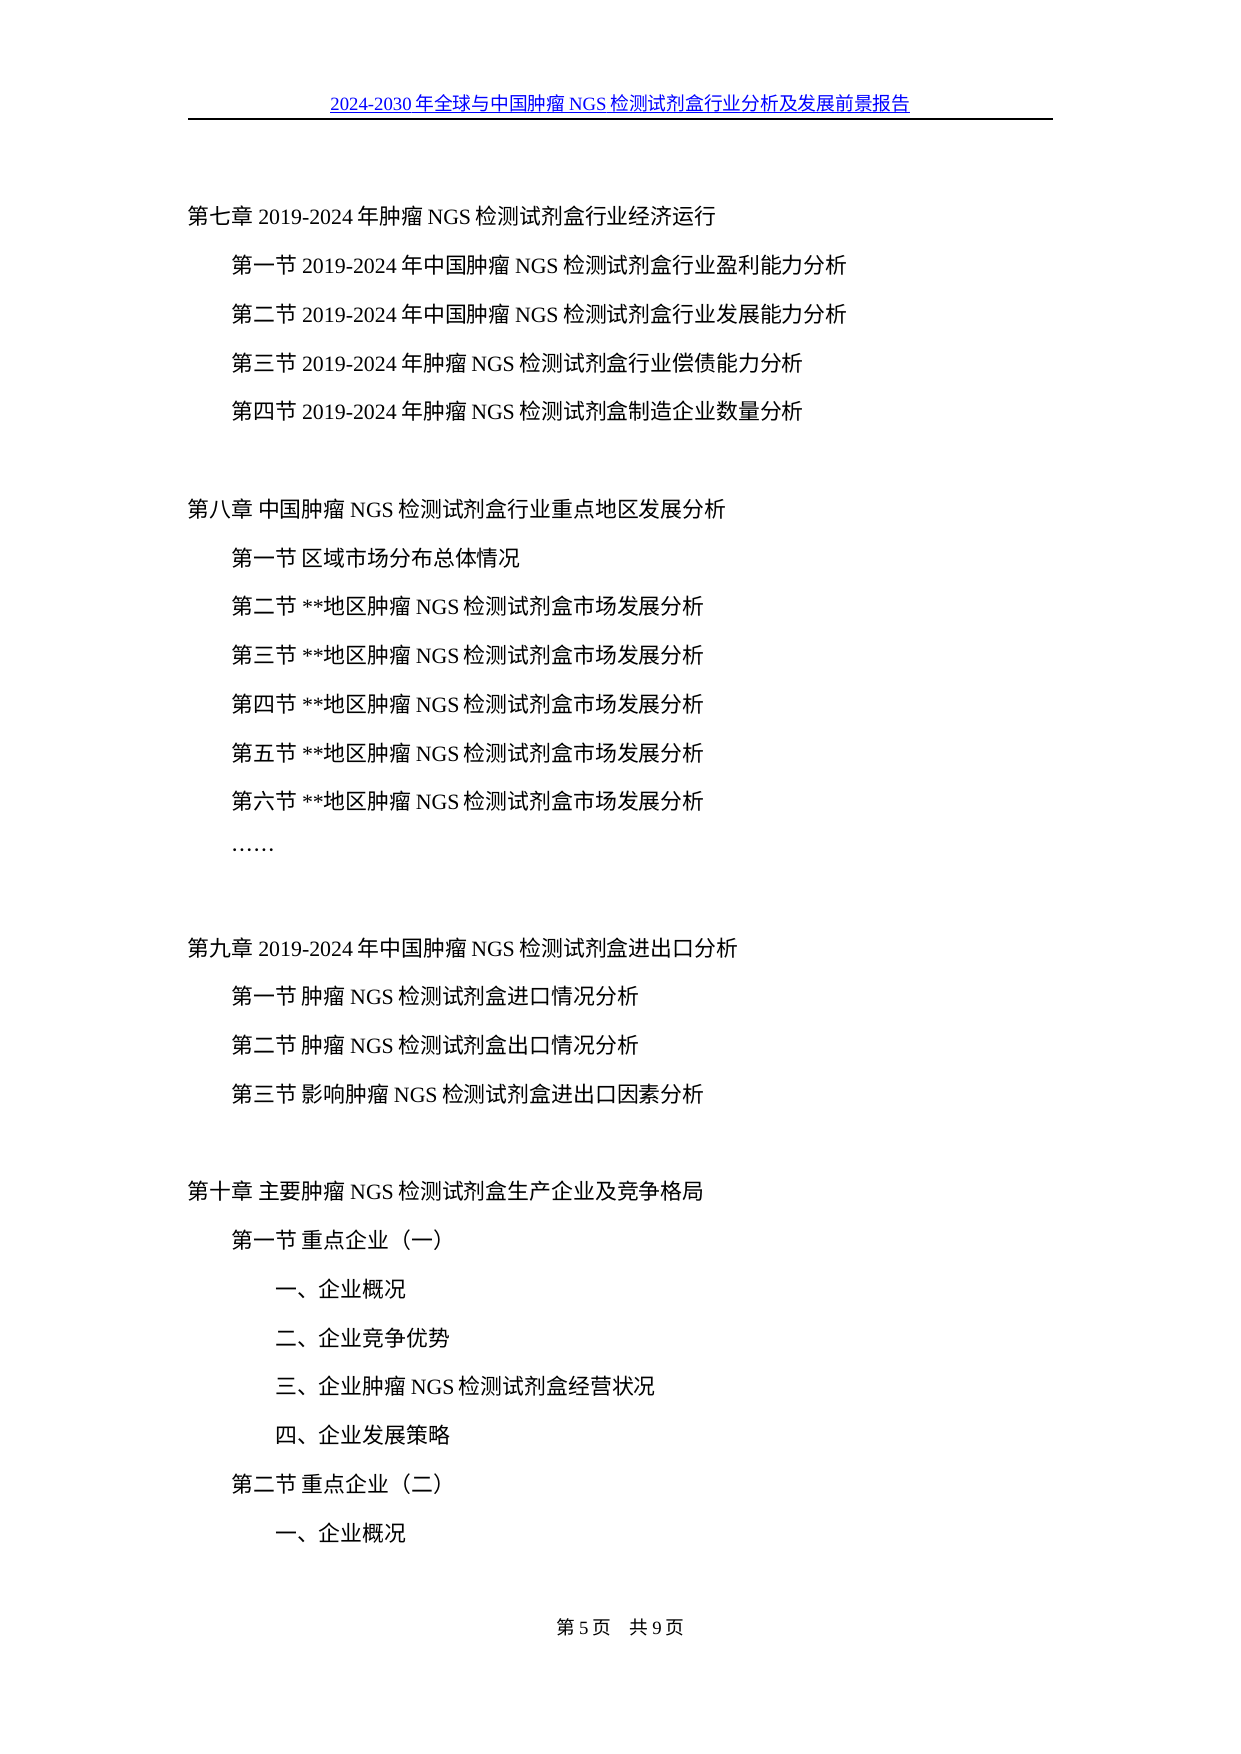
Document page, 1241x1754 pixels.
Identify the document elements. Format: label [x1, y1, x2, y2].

text [187, 150, 1053, 1548]
